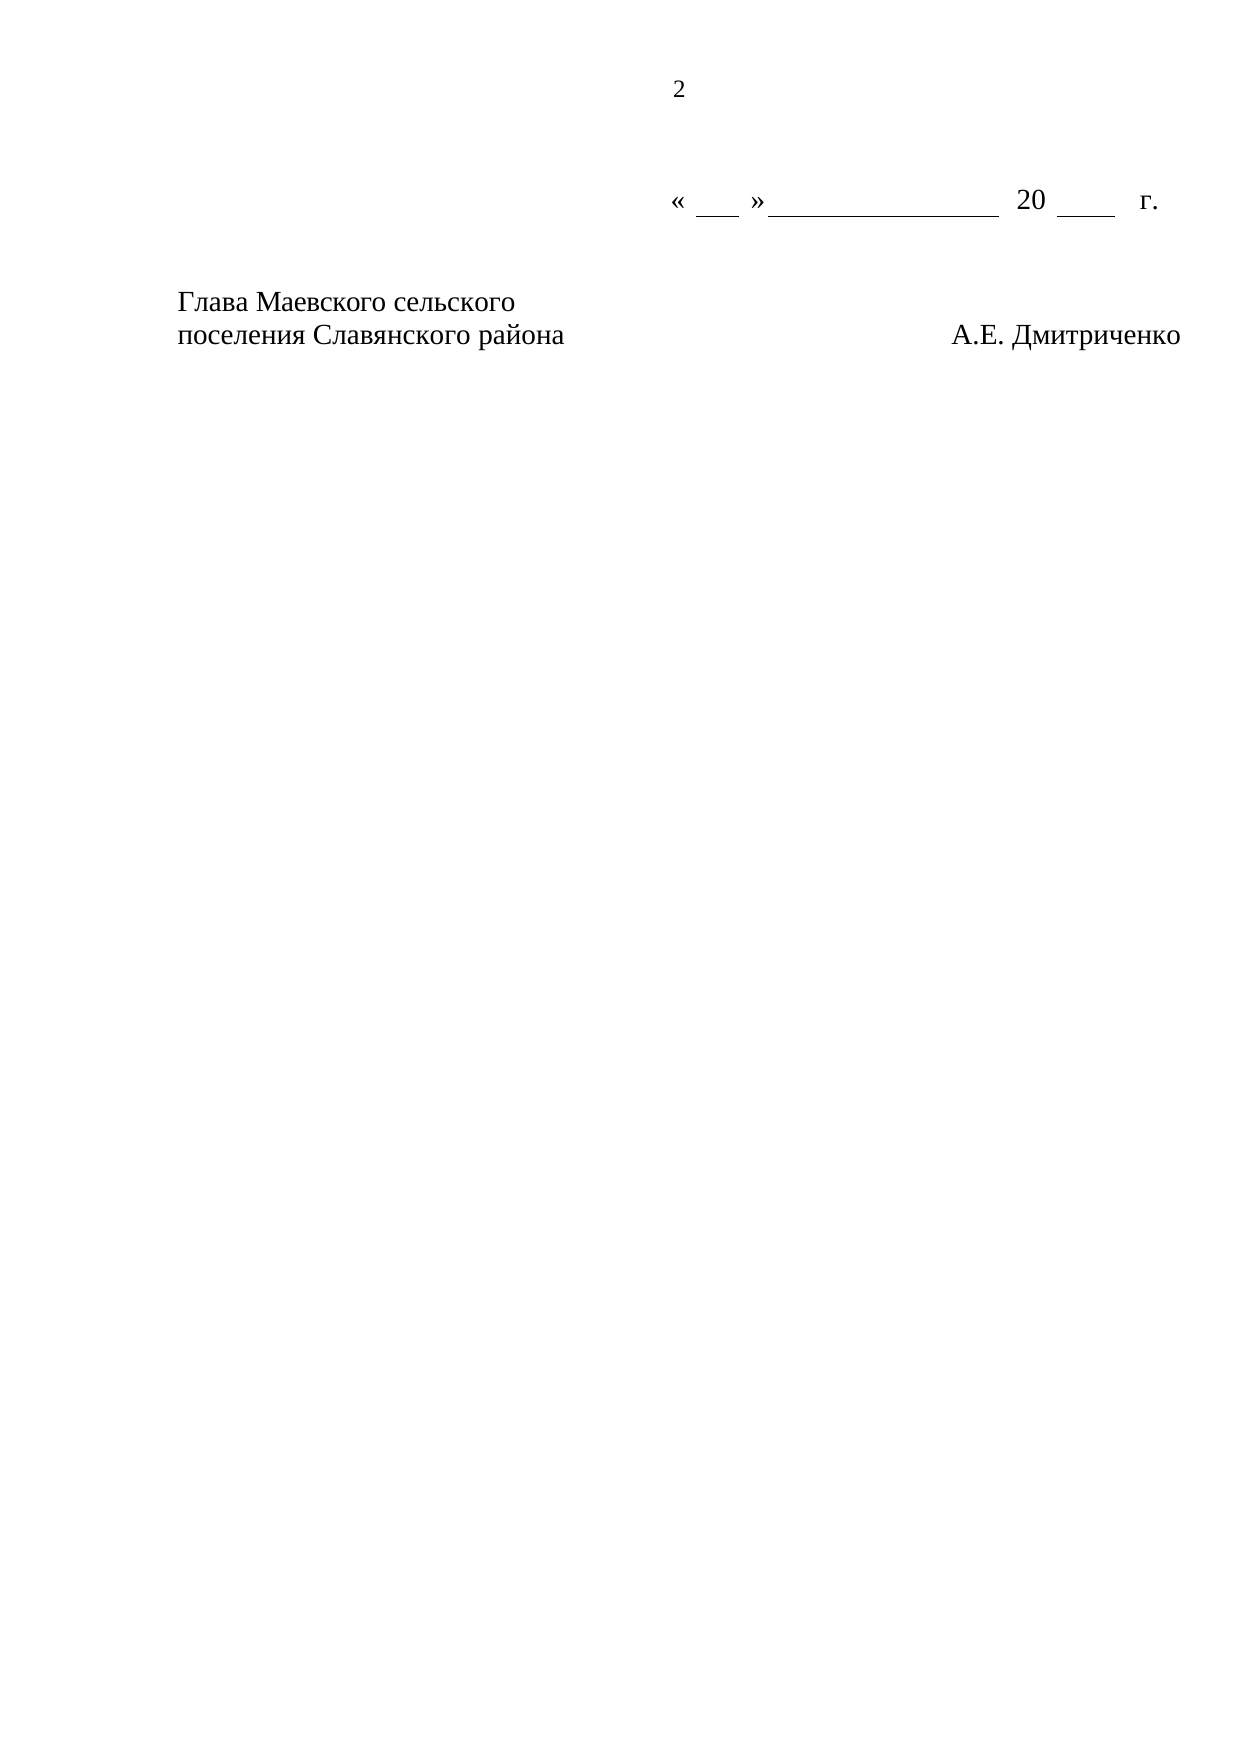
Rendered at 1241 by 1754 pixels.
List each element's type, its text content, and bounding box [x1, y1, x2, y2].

text поселения Славянского района А.Е. Дмитриченко [177, 317, 1181, 351]
text Глава Маевского сельского [177, 284, 1181, 317]
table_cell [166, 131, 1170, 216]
